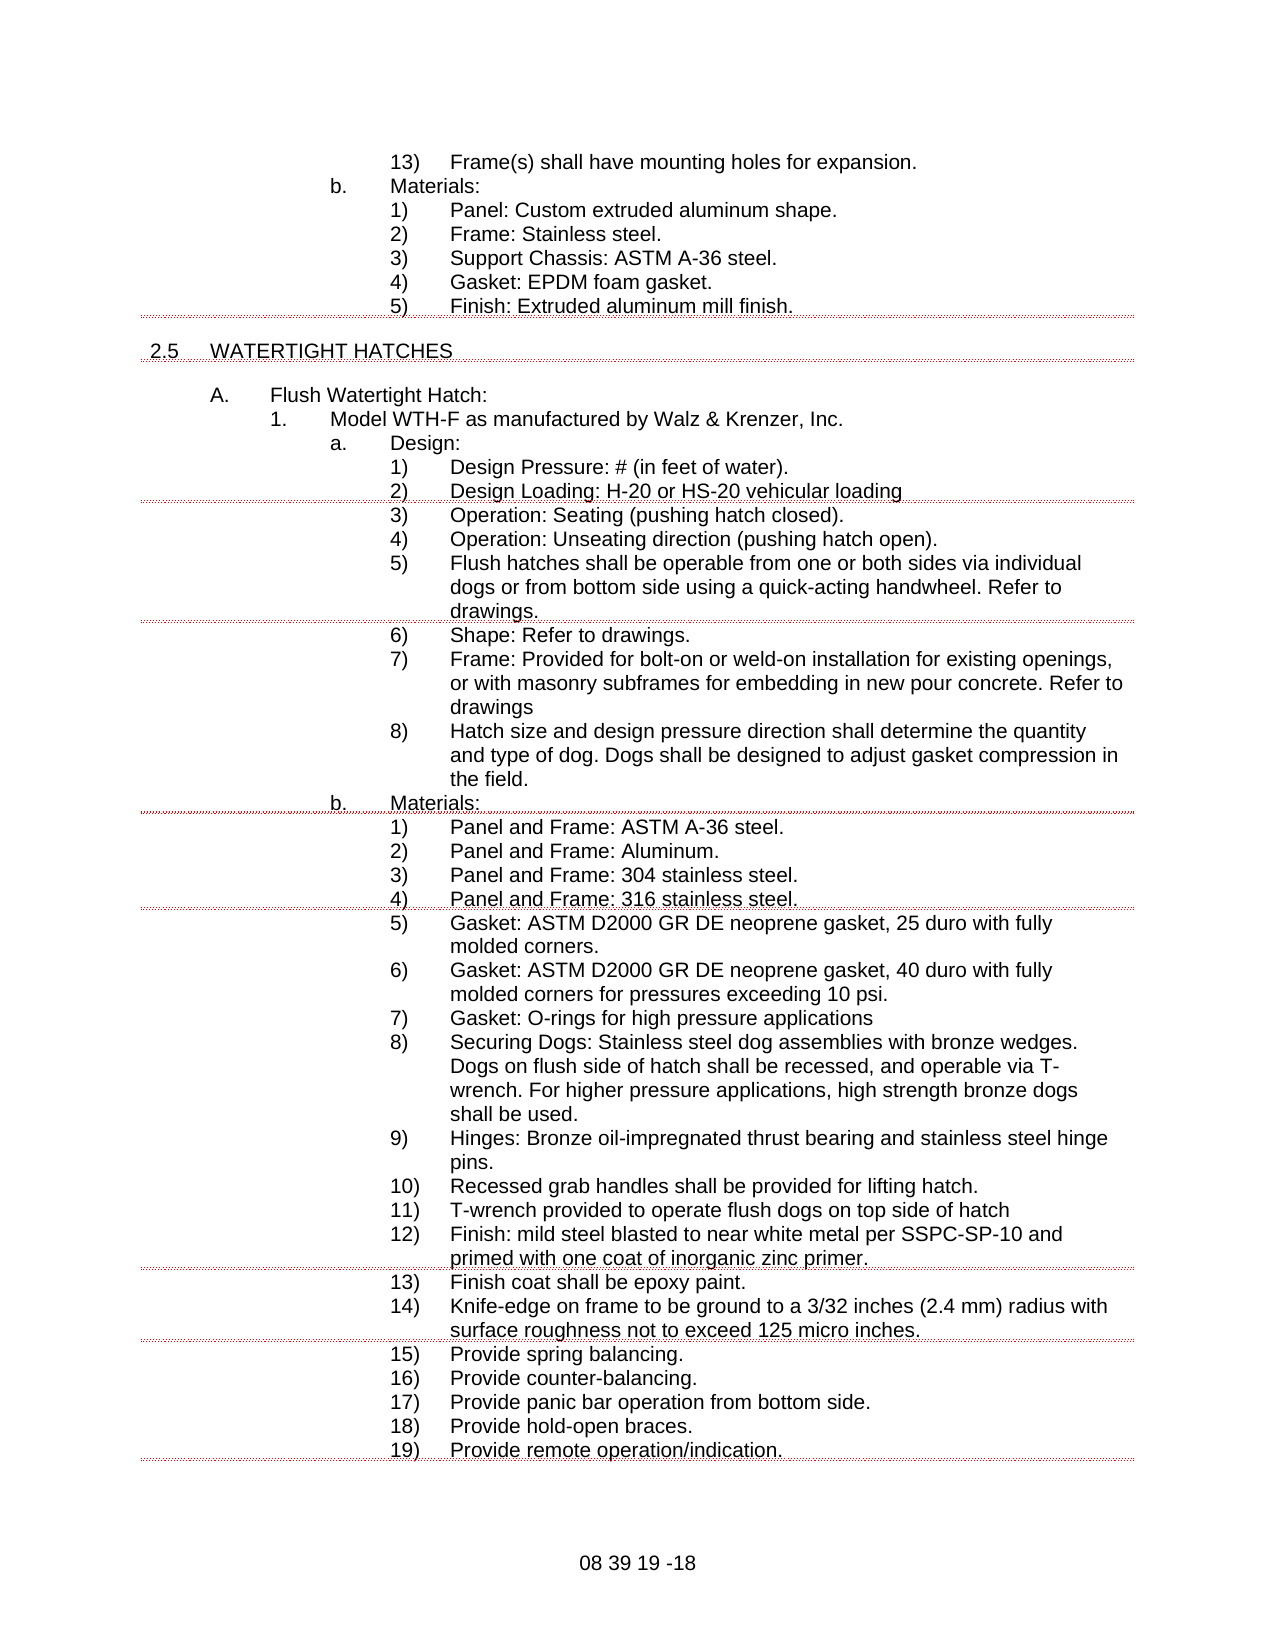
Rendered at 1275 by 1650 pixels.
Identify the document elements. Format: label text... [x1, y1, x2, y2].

list Flush Watertight Hatch: [210, 383, 1125, 407]
list Operation: Unseating direction (pushing hatch open). [390, 527, 1125, 551]
list Frame: Stainless steel. [390, 222, 1125, 246]
list Finish: mild steel blasted to near white metal per SSPC-SP-10 and primed with one coat of inorganic zinc primer. [390, 1222, 1125, 1270]
list Panel and Frame: 304 stainless steel. [390, 862, 1125, 886]
list Support Chassis: ASTM A-36 steel. [390, 246, 1125, 270]
list Recessed grab handles shall be provided for lifting hatch. [390, 1174, 1125, 1198]
list Gasket: EPDM foam gasket. [390, 270, 1125, 294]
list Operation: Seating (pushing hatch closed). [390, 503, 1125, 527]
list Provide counter-balancing. [390, 1366, 1125, 1389]
list Provide spring balancing. [390, 1342, 1125, 1366]
list T-wrench provided to operate flush dogs on top side of hatch [390, 1198, 1125, 1222]
list Frame(s) shall have mounting holes for expansion. [390, 150, 1125, 174]
list Shape: Refer to drawings. [390, 623, 1125, 647]
list Panel: Custom extruded aluminum shape. [390, 198, 1125, 222]
list Design: [330, 431, 1125, 455]
list Securing Dogs: Stainless steel dog assemblies with bronze wedges. Dogs on flush side of hatch shall be recessed, and operable via T- wrench. For higher pressure applications, high strength bronze dogs shall be used. [390, 1030, 1125, 1126]
list Hatch size and design pressure direction shall determine the quantity and type of dog. Dogs shall be designed to adjust gasket compression in the field. [390, 719, 1125, 791]
list Provide remote operation/indication. [390, 1437, 1125, 1461]
list Hinges: Bronze oil-impregnated thrust bearing and stainless steel hinge pins. [390, 1126, 1125, 1174]
list Gasket: ASTM D2000 GR DE neoprene gasket, 25 duro with fully molded corners. [390, 910, 1125, 958]
list Panel and Frame: Aluminum. [390, 838, 1125, 862]
list Frame: Provided for bolt-on or weld-on installation for existing openings, or with masonry subframes for embedding in new pour concrete. Refer to drawings [390, 647, 1125, 719]
list Finish coat shall be epoxy paint. [390, 1270, 1125, 1294]
list Design Pressure: # (in feet of water). [390, 455, 1125, 479]
list Knife-edge on frame to be ground to a 3/32 inches (2.4 mm) radius with surface roughness not to exceed 125 micro inches. [390, 1294, 1125, 1342]
list Model WTH-F as manufactured by Walz & Krenzer, Inc. [270, 407, 1125, 431]
list Provide hold-open braces. [390, 1413, 1125, 1437]
list Gasket: O-rings for high pressure applications [390, 1006, 1125, 1030]
list Materials: [330, 174, 1125, 198]
list Finish: Extruded aluminum mill finish. [390, 294, 1125, 318]
list Gasket: ASTM D2000 GR DE neoprene gasket, 40 duro with fully molded corners for pressures exceeding 10 psi. [390, 958, 1125, 1006]
list Panel and Frame: ASTM A-36 steel. [390, 814, 1125, 838]
list Provide panic bar operation from bottom side. [390, 1389, 1125, 1413]
list Design Loading: H-20 or HS-20 vehicular loading [390, 479, 1125, 503]
list Panel and Frame: 316 stainless steel. [390, 886, 1125, 910]
list Materials: [330, 791, 1125, 814]
list Flush hatches shall be operable from one or both sides via individual dogs or from bottom side using a quick-acting handwheel. Refer to drawings. [390, 551, 1125, 623]
list WATERTIGHT HATCHES [150, 338, 1125, 362]
